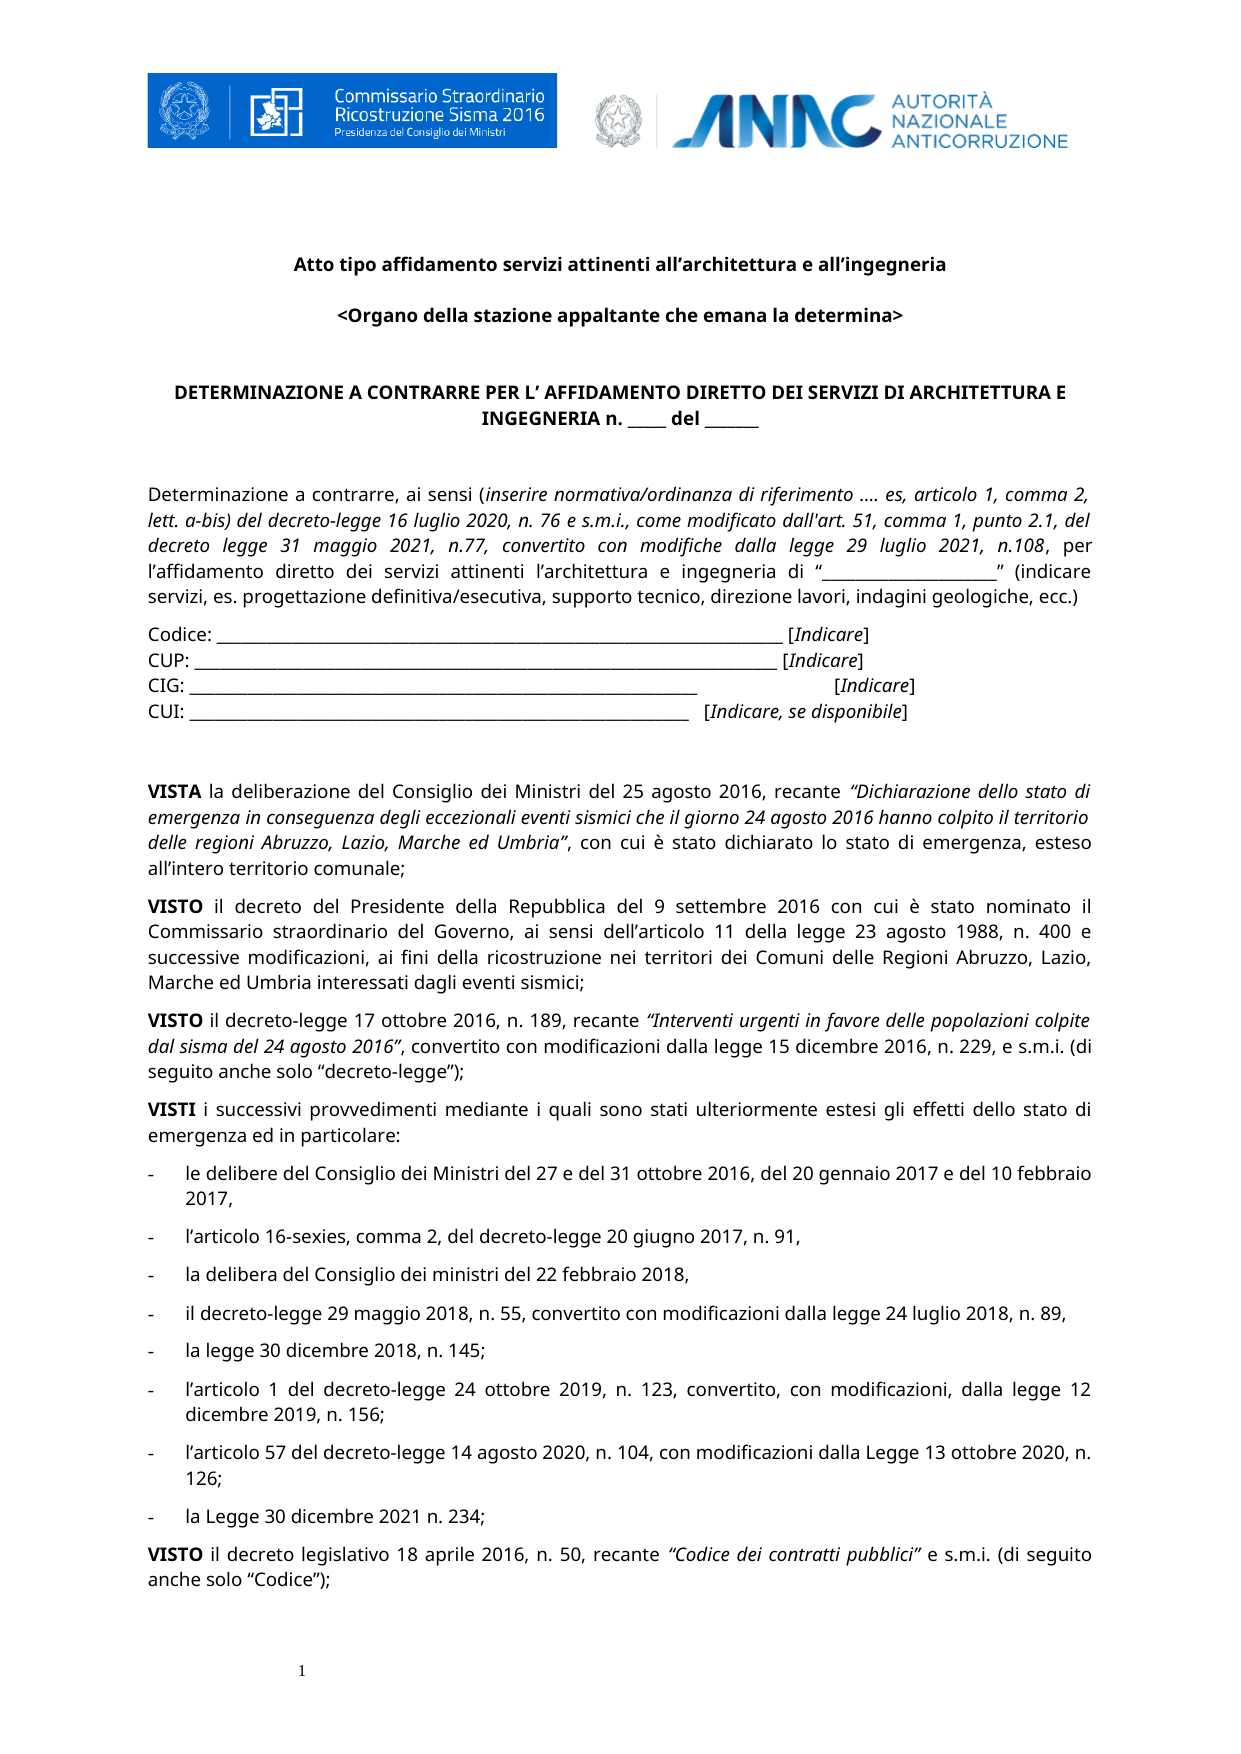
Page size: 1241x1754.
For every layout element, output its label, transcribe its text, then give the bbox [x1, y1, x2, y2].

text VISTO il decreto legislativo 18 aprile 2016, n. 50, recante “Codice dei contratti pubblici” e s.m.i. (di seguito anche solo “Codice”); [148, 1541, 1092, 1592]
list la Legge 30 dicembre 2021 n. 234; [148, 1503, 1092, 1528]
text CUI: ____________________________________________________________ [Indicare, se disponibile] [148, 698, 1092, 724]
list l’articolo 57 del decreto-legge 14 agosto 2020, n. 104, con modificazioni dalla Legge 13 ottobre 2020, n. 126; [148, 1439, 1092, 1490]
text Determinazione a contrarre, ai sensi (inserire normativa/ordinanza di riferimento …. es, articolo 1, comma 2, lett. a-bis) del decreto-legge 16 luglio 2020, n. 76 e s.m.i., come modificato dall'art. 51, comma 1, punto 2.1, del decreto legge 31 maggio 2021, n.77, convertito con modifiche dalla legge 29 luglio 2021, n.108, per l’affidamento diretto dei servizi attinenti l’architettura e ingegneria di “_____________________” (indicare servizi, es. progettazione definitiva/esecutiva, supporto tecnico, direzione lavori, indagini geologiche, ecc.) [148, 481, 1092, 609]
list l’articolo 1 del decreto-legge 24 ottobre 2019, n. 123, convertito, con modificazioni, dalla legge 12 dicembre 2019, n. 156; [148, 1376, 1092, 1427]
list il decreto-legge 29 maggio 2018, n. 55, convertito con modificazioni dalla legge 24 luglio 2018, n. 89, [148, 1300, 1092, 1325]
text CUP: ______________________________________________________________________ [Indicare] [148, 647, 1092, 673]
list l’articolo 16-sexies, comma 2, del decreto-legge 20 giugno 2017, n. 91, [148, 1224, 1092, 1249]
text Codice: ____________________________________________________________________ [Indicare] [148, 622, 1092, 647]
text VISTO il decreto-legge 17 ottobre 2016, n. 189, recante “Interventi urgenti in favore delle popolazioni colpite dal sisma del 24 agosto 2016”, convertito con modificazioni dalla legge 15 dicembre 2016, n. 229, e s.m.i. (di seguito anche solo “decreto-legge”); [148, 1008, 1092, 1084]
subtitle Atto tipo affidamento servizi attinenti all’architettura e all’ingegneria [148, 251, 1092, 276]
subtitle <Organo della stazione appaltante che emana la determina> [148, 303, 1092, 328]
subtitle DETERMINAZIONE A CONTRARRE PER L’ AFFIDAMENTO DIRETTO DEI SERVIZI DI ARCHITETTURA E INGEGNERIA n. _____ del _______ [148, 379, 1092, 430]
picture [595, 91, 1068, 148]
text VISTO il decreto del Presidente della Repubblica del 9 settembre 2016 con cui è stato nominato il Commissario straordinario del Governo, ai sensi dell’articolo 11 della legge 23 agosto 1988, n. 400 e successive modificazioni, ai fini della ricostruzione nei territori dei Comuni delle Regioni Abruzzo, Lazio, Marche ed Umbria interessati dagli eventi sismici; [148, 893, 1092, 995]
list la legge 30 dicembre 2018, n. 145; [148, 1338, 1092, 1363]
text VISTI i successivi provvedimenti mediante i quali sono stati ulteriormente estesi gli effetti dello stato di emergenza ed in particolare: [148, 1097, 1092, 1148]
text VISTA la deliberazione del Consiglio dei Ministri del 25 agosto 2016, recante “Dichiarazione dello stato di emergenza in conseguenza degli eccezionali eventi sismici che il giorno 24 agosto 2016 hanno colpito il territorio delle regioni Abruzzo, Lazio, Marche ed Umbria”, con cui è stato dichiarato lo stato di emergenza, esteso all’intero territorio comunale; [148, 778, 1092, 881]
picture [147, 73, 558, 148]
text CIG: _____________________________________________________________ [Indicare] [148, 673, 1092, 698]
list le delibere del Consiglio dei Ministri del 27 e del 31 ottobre 2016, del 20 gennaio 2017 e del 10 febbraio 2017, [148, 1160, 1092, 1211]
list la delibera del Consiglio dei ministri del 22 febbraio 2018, [148, 1262, 1092, 1287]
